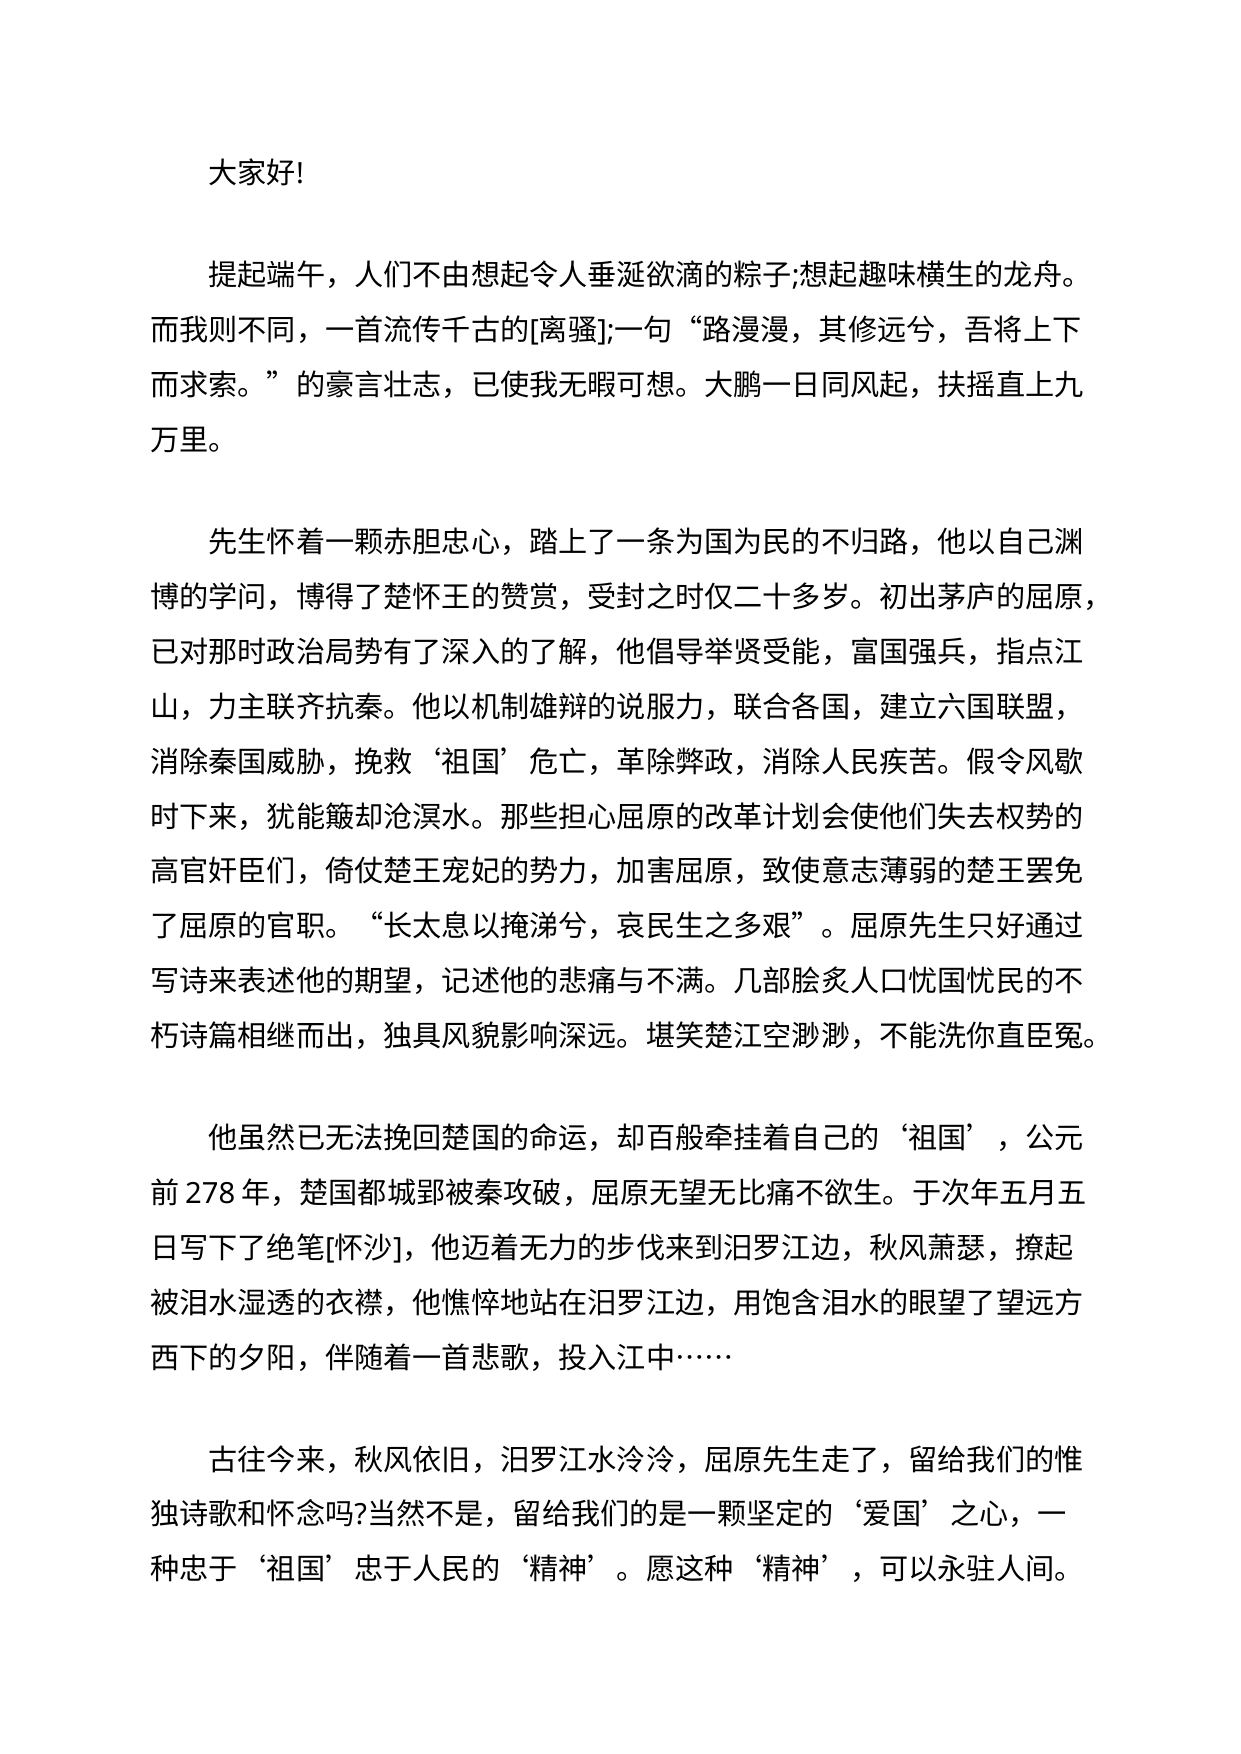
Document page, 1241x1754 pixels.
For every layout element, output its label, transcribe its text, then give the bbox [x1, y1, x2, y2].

text 古往今来，秋风依旧，汨罗江水泠泠，屈原先生走了，留给我们的惟独诗歌和怀念吗?当然不是，留给我们的是一颗坚定的‘爱国’之心，一种忠于‘祖国’忠于人民的‘精神’。愿这种‘精神’，可以永驻人间。 [150, 1436, 1090, 1588]
text 提起端午，人们不由想起令人垂涎欲滴的粽子;想起趣味横生的龙舟。而我则不同，一首流传千古的[离骚];一句“路漫漫，其修远兮，吾将上下而求索。”的豪言壮志，已使我无暇可想。大鹏一日同风起，扶摇直上九万里。 [150, 252, 1090, 459]
text 先生怀着一颗赤胆忠心，踏上了一条为国为民的不归路，他以自己渊博的学问，博得了楚怀王的赞赏，受封之时仅二十多岁。初出茅庐的屈原，已对那时政治局势有了深入的了解，他倡导举贤受能，富国强兵，指点江山，力主联齐抗秦。他以机制雄辩的说服力，联合各国，建立六国联盟，消除秦国威胁，挽救‘祖国’危亡，革除弊政，消除人民疾苦。假令风歇时下来，犹能簸却沧溟水。那些担心屈原的改革计划会使他们失去权势的高官奸臣们，倚仗楚王宠妃的势力，加害屈原，致使意志薄弱的楚王罢免了屈原的官职。“长太息以掩涕兮，哀民生之多艰”。屈原先生只好通过写诗来表述他的期望，记述他的悲痛与不满。几部脍炙人口忧国忧民的不朽诗篇相继而出，独具风貌影响深远。堪笑楚江空渺渺，不能洗你直臣冤。 [150, 519, 1090, 1055]
text 他虽然已无法挽回楚国的命运，却百般牵挂着自己的‘祖国’，公元前278年，楚国都城郢被秦攻破，屈原无望无比痛不欲生。于次年五月五日写下了绝笔[怀沙]，他迈着无力的步伐来到汨罗江边，秋风萧瑟，撩起被泪水湿透的衣襟，他憔悴地站在汨罗江边，用饱含泪水的眼望了望远方西下的夕阳，伴随着一首悲歌，投入江中…… [150, 1114, 1090, 1377]
text 大家好! [150, 150, 1090, 192]
